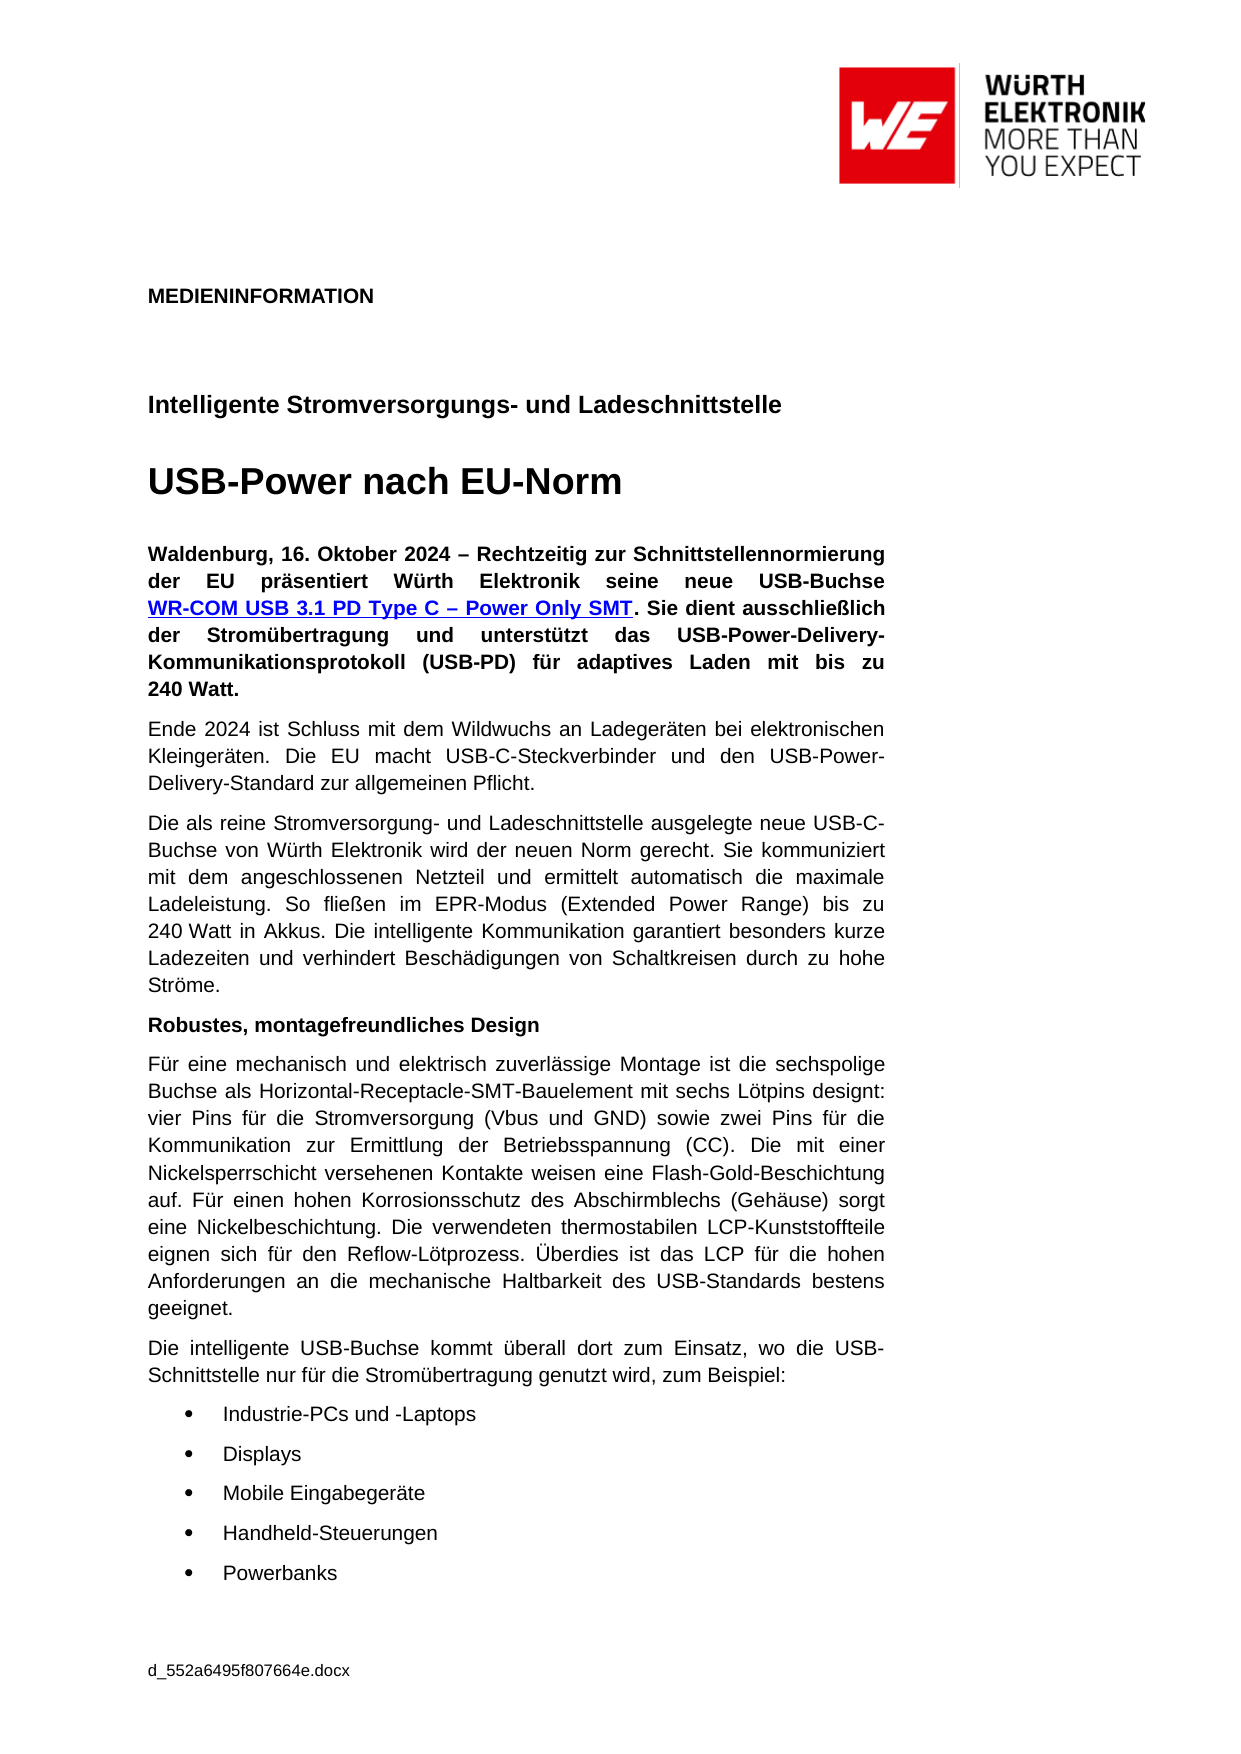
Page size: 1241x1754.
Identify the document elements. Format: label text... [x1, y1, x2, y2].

text Waldenburg, 16. Oktober 2024 – Rechtzeitig zur Schnittstellennormierung der EU präsentiert Würth Elektronik seine neue USB-Buchse WR-COM USB 3.1 PD Type C – Power Only SMT. Sie dient ausschließlich der Stromübertragung und unterstützt das USB-Power-Delivery-Kommunikationsprotokoll (USB-PD) für adaptives Laden mit bis zu 240 Watt. [148, 539, 886, 702]
list Mobile Eingabegeräte [185, 1479, 886, 1506]
subtitle MEDIENINFORMATION [148, 282, 886, 309]
list Displays [185, 1439, 886, 1467]
list Handheld-Steuerungen [185, 1519, 886, 1546]
text Ende 2024 ist Schluss mit dem Wildwuchs an Ladegeräten bei elektronischen Kleingeräten. Die EU macht USB-C-Steckverbinder und den USB-Power-Delivery-Standard zur allgemeinen Pflicht. [148, 714, 886, 796]
text Die intelligente USB-Buchse kommt überall dort zum Einsatz, wo die USB-Schnittstelle nur für die Stromübertragung genutzt wird, zum Beispiel: [148, 1333, 886, 1387]
picture [835, 63, 1146, 188]
list Industrie-PCs und -Laptops [185, 1400, 886, 1427]
text Die als reine Stromversorgung- und Ladeschnittstelle ausgelegte neue USB-C-Buchse von Würth Elektronik wird der neuen Norm gerecht. Sie kommuniziert mit dem angeschlossenen Netzteil und ermittelt automatisch die maximale Ladeleistung. So fließen im EPR-Modus (Extended Power Range) bis zu 240 Watt in Akkus. Die intelligente Kommunikation garantiert besonders kurze Ladezeiten und verhindert Beschädigungen von Schaltkreisen durch zu hohe Ströme. [148, 808, 886, 998]
list Powerbanks [185, 1558, 886, 1585]
text Intelligente Stromversorgungs- und Ladeschnittstelle [148, 384, 886, 421]
text Robustes, montagefreundliches Design [148, 1010, 886, 1037]
text USB-Power nach EU-Norm [148, 459, 886, 502]
text Für eine mechanisch und elektrisch zuverlässige Montage ist die sechspolige Buchse als Horizontal-Receptacle-SMT-Bauelement mit sechs Lötpins designt: vier Pins für die Stromversorgung (Vbus und GND) sowie zwei Pins für die Kommunikation zur Ermittlung der Betriebsspannung (CC). Die mit einer Nickelsperrschicht versehenen Kontakte weisen eine Flash-Gold-Beschichtung auf. Für einen hohen Korrosionsschutz des Abschirmblechs (Gehäuse) sorgt eine Nickelbeschichtung. Die verwendeten thermostabilen LCP-Kunststoffteile eignen sich für den Reflow-Lötprozess. Überdies ist das LCP für die hohen Anforderungen an die mechanische Haltbarkeit des USB-Standards bestens geeignet. [148, 1050, 886, 1321]
